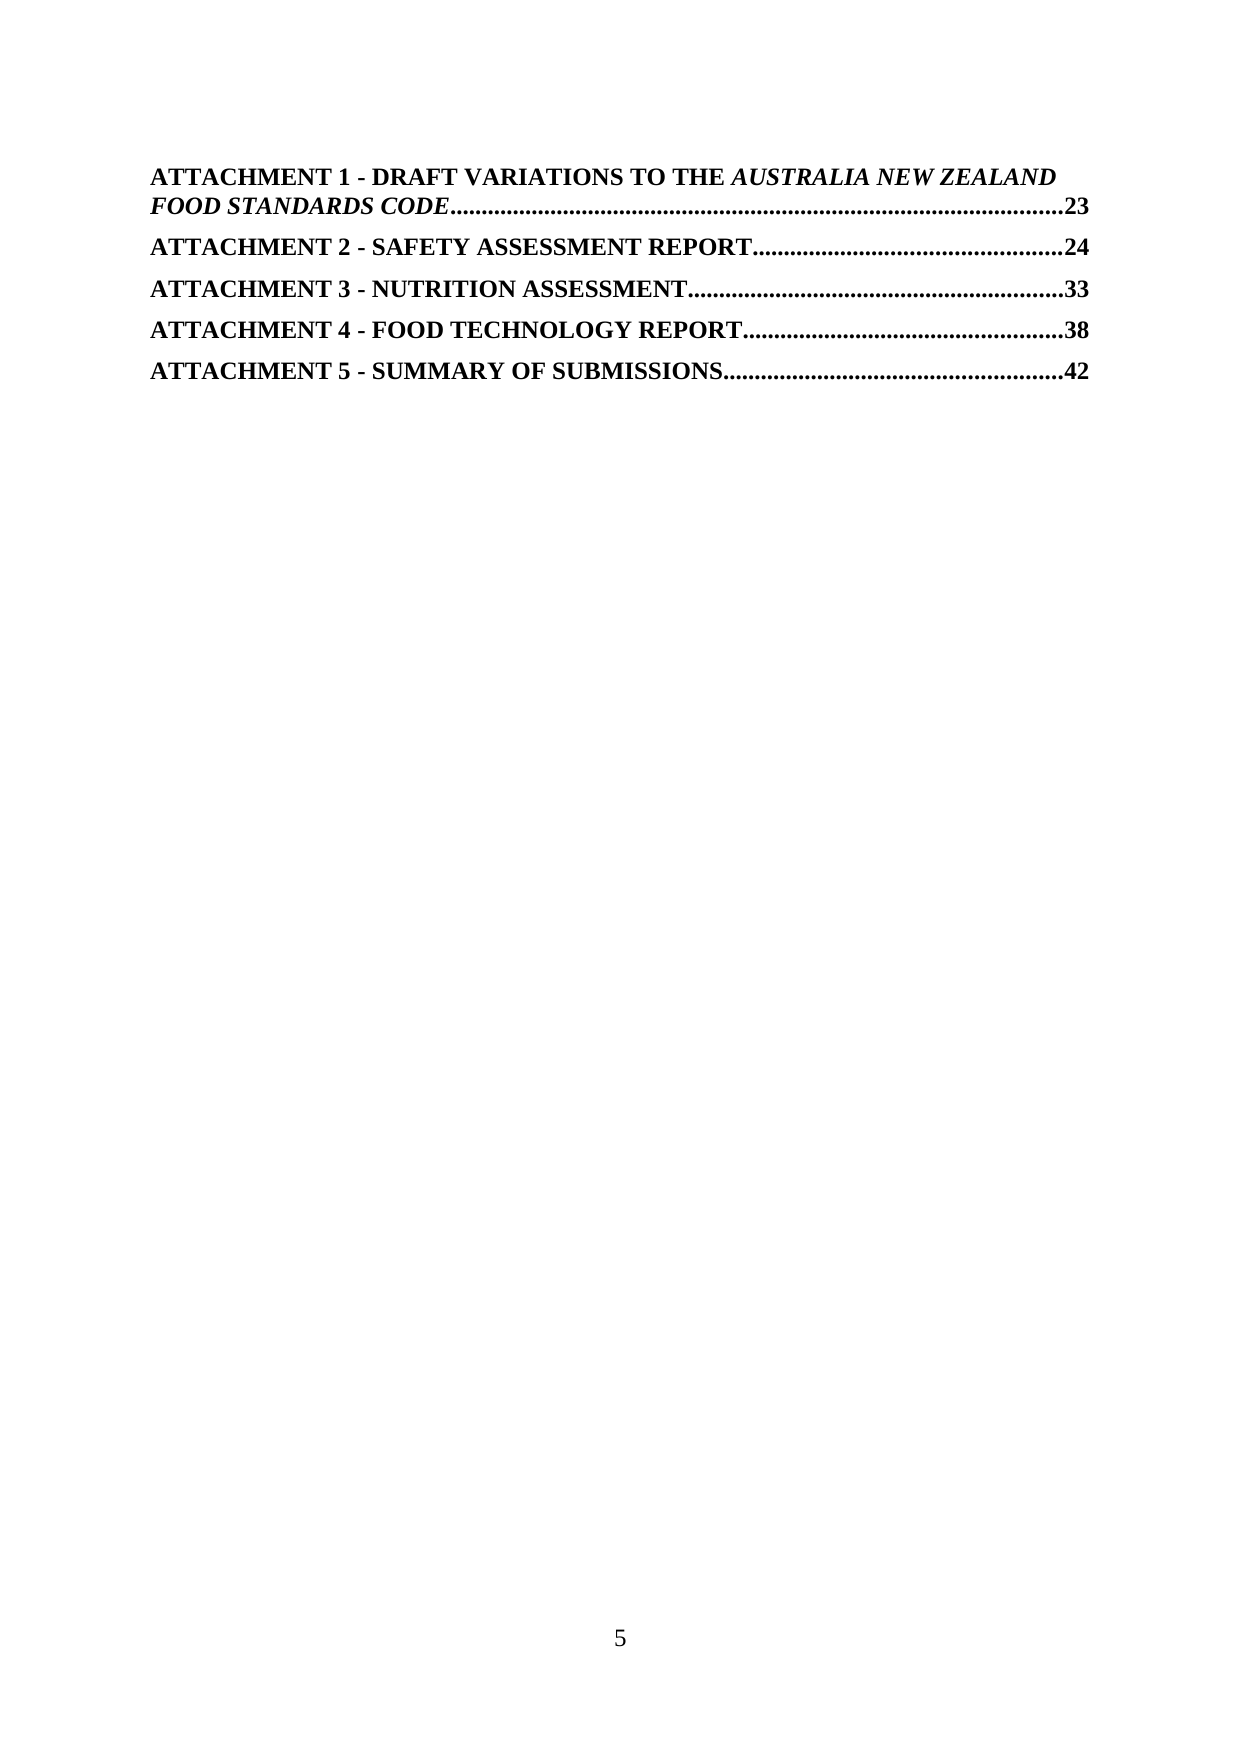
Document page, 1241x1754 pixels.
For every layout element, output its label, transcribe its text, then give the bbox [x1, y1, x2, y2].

text Attachment 2 - SAFETY ASSESSMENT REPORT 24 [150, 232, 1090, 261]
text Attachment 4 - FOOD TECHNOLOGY REPORT 38 [150, 315, 1090, 344]
text Attachment 3 - Nutrition Assessment 33 [150, 274, 1090, 302]
text Attachment 1 - DRAFT VARIATIONS TO THE AUSTRALIA NEW ZEALAND FOOD STANDARDS CODE 23 [150, 162, 1090, 220]
text Attachment 5 - Summary of Submissions 42 [150, 356, 1090, 385]
